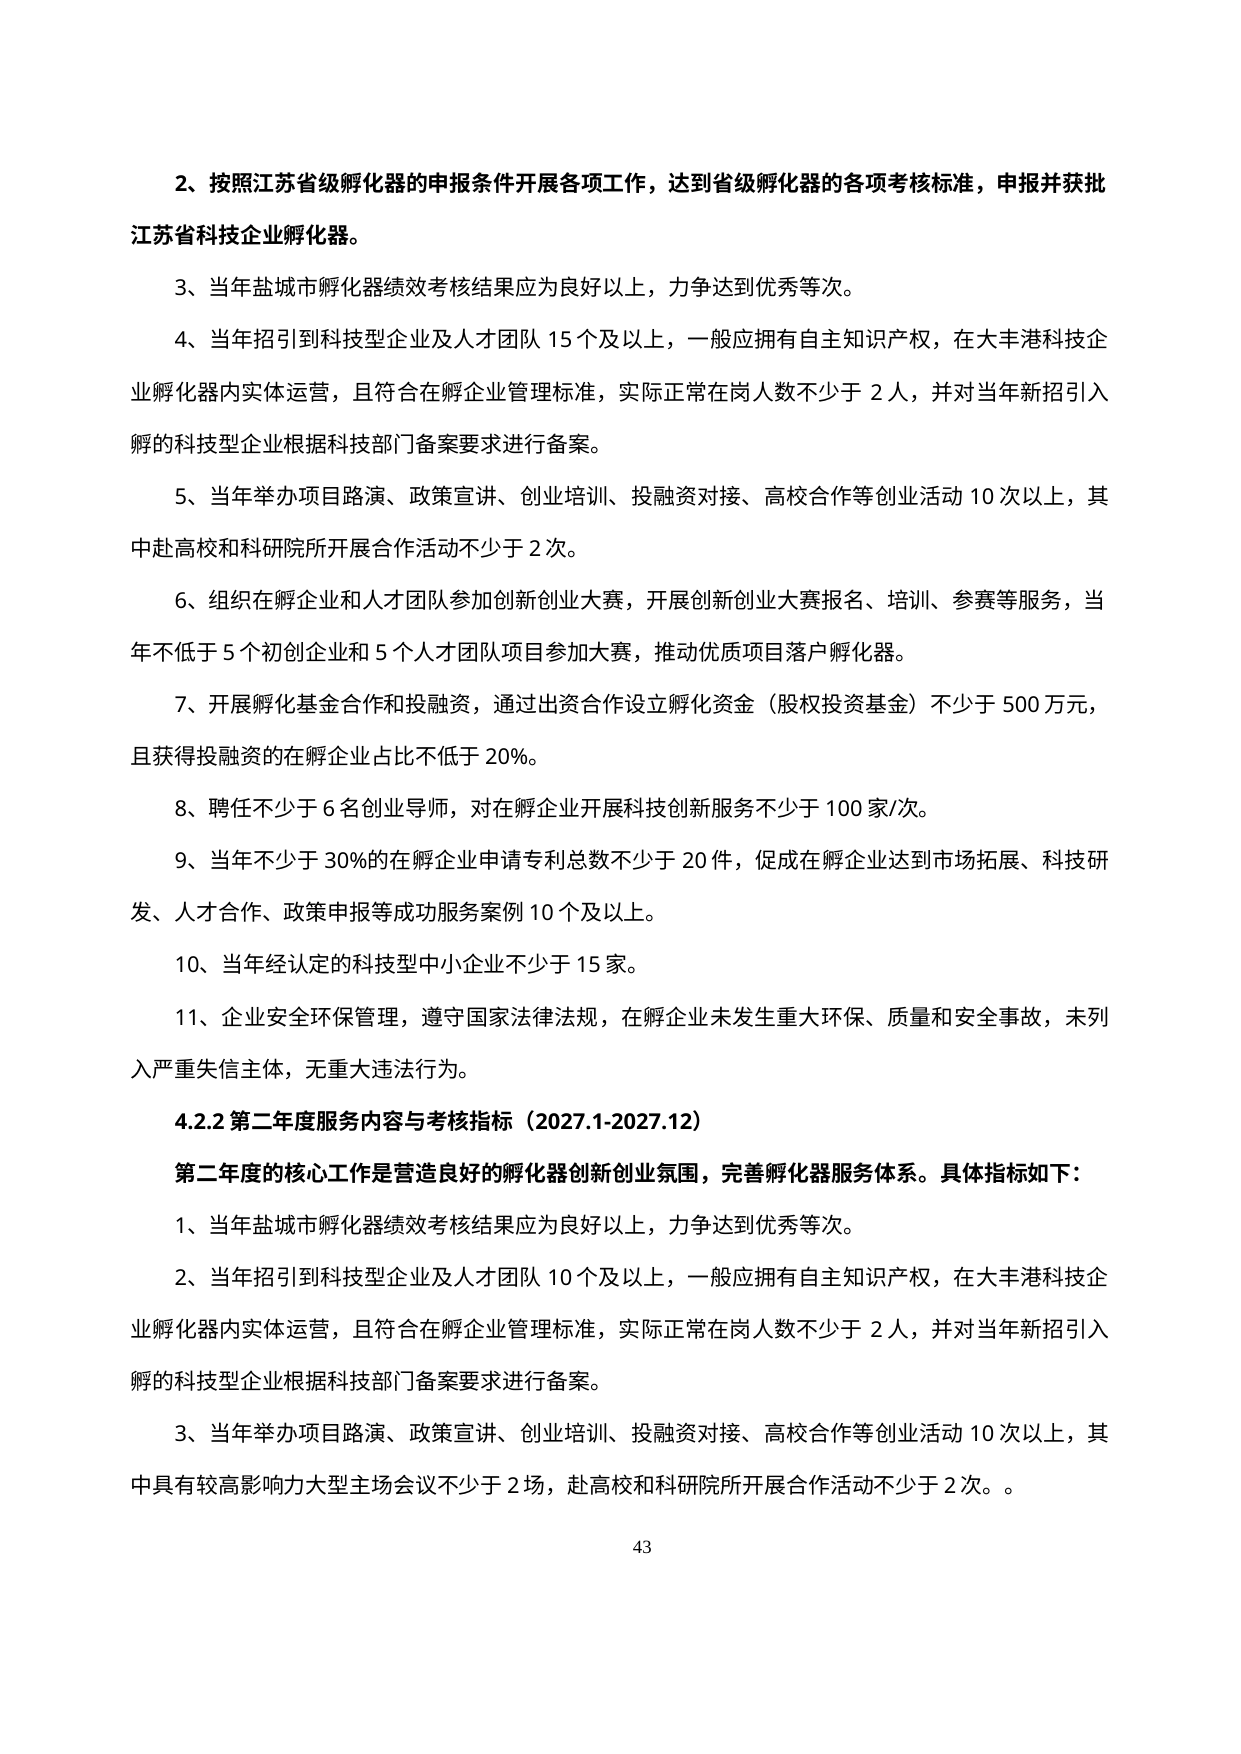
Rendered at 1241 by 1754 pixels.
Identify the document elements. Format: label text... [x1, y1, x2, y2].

text 3、当年盐城市孵化器绩效考核结果应为良好以上，力争达到优秀等次。 [131, 254, 1110, 306]
text 4、当年招引到科技型企业及人才团队15个及以上，一般应拥有自主知识产权，在大丰港科技企业孵化器内实体运营，且符合在孵企业管理标准，实际正常在岗人数不少于2人，并对当年新招引入孵的科技型企业根据科技部门备案要求进行备案。 [131, 306, 1110, 462]
text 3、当年举办项目路演、政策宣讲、创业培训、投融资对接、高校合作等创业活动10次以上，其中具有较高影响力大型主场会议不少于2场，赴高校和科研院所开展合作活动不少于2次。。 [131, 1400, 1110, 1504]
text 1、当年盐城市孵化器绩效考核结果应为良好以上，力争达到优秀等次。 [131, 1192, 1110, 1244]
text 7、开展孵化基金合作和投融资，通过出资合作设立孵化资金（股权投资基金）不少于500万元，且获得投融资的在孵企业占比不低于20%。 [131, 671, 1110, 775]
text 2、按照江苏省级孵化器的申报条件开展各项工作，达到省级孵化器的各项考核标准，申报并获批江苏省科技企业孵化器。 [131, 150, 1110, 254]
text 8、聘任不少于6名创业导师，对在孵企业开展科技创新服务不少于100家/次。 [131, 775, 1110, 827]
text 2、当年招引到科技型企业及人才团队10个及以上，一般应拥有自主知识产权，在大丰港科技企业孵化器内实体运营，且符合在孵企业管理标准，实际正常在岗人数不少于2人，并对当年新招引入孵的科技型企业根据科技部门备案要求进行备案。 [131, 1244, 1110, 1400]
text 11、企业安全环保管理，遵守国家法律法规，在孵企业未发生重大环保、质量和安全事故，未列入严重失信主体，无重大违法行为。 [131, 983, 1110, 1087]
text 9、当年不少于30%的在孵企业申请专利总数不少于20件，促成在孵企业达到市场拓展、科技研发、人才合作、政策申报等成功服务案例10个及以上。 [131, 827, 1110, 931]
text 10、当年经认定的科技型中小企业不少于15家。 [131, 931, 1110, 983]
text 6、组织在孵企业和人才团队参加创新创业大赛，开展创新创业大赛报名、培训、参赛等服务，当年不低于5个初创企业和5个人才团队项目参加大赛，推动优质项目落户孵化器。 [131, 567, 1110, 671]
text 4.2.2第二年度服务内容与考核指标（2027.1-2027.12） [131, 1087, 1110, 1139]
text 第二年度的核心工作是营造良好的孵化器创新创业氛围，完善孵化器服务体系。具体指标如下： [131, 1139, 1110, 1192]
text 5、当年举办项目路演、政策宣讲、创业培训、投融资对接、高校合作等创业活动10次以上，其中赴高校和科研院所开展合作活动不少于2次。 [131, 462, 1110, 567]
